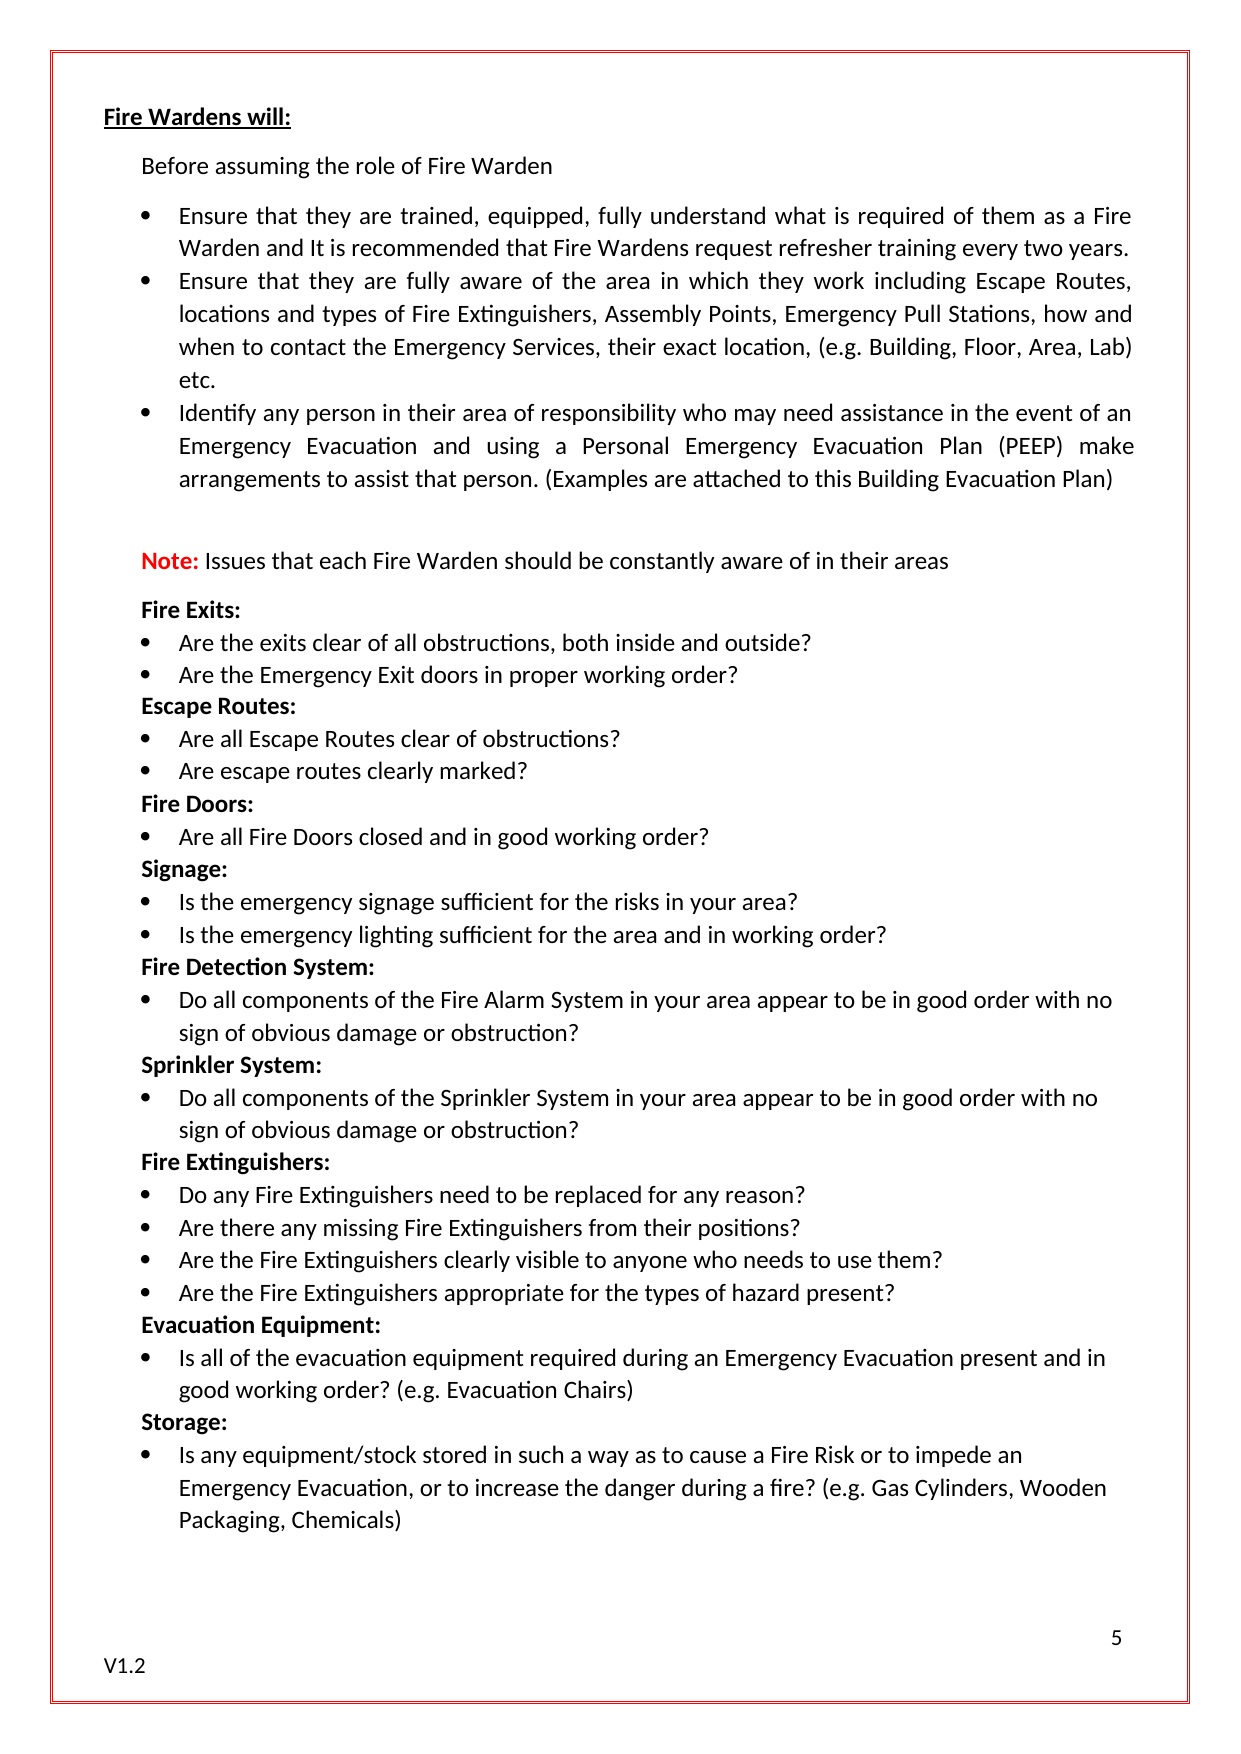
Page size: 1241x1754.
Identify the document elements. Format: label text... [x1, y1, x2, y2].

list Do all components of the Fire Alarm System in your area appear to be in good order with no sign of obvious damage or obstruction? [141, 985, 1113, 1047]
list Are the Fire Extinguishers clearly visible to anyone who needs to use them? [141, 1244, 1180, 1275]
list Are the Fire Extinguishers appropriate for the types of hazard present? [141, 1277, 1180, 1307]
list Identify any person in their area of responsibility who may need assistance in the event of an Emergency Evacuation and using a Personal Emergency Evacuation Plan (PEEP) make arrangements to assist that person. (Examples are attached to this Building Evacuation Plan) [141, 397, 1134, 493]
list Is the emergency lighting sufficient for the area and in working order? [141, 919, 1180, 950]
subtitle Evacuation Equipment: [141, 1309, 1180, 1340]
list Are the Emergency Exit doors in proper working order? [141, 658, 1180, 690]
list Are escape routes clearly marked? [141, 756, 1180, 786]
list Are all Fire Doors closed and in good working order? [141, 821, 1180, 852]
subtitle Signage: [141, 853, 1180, 884]
list Ensure that they are trained, equipped, fully understand what is required of them as a Fire Warden and It is recommended that Fire Wardens request refresher training every two years. [141, 200, 1134, 263]
subtitle Fire Wardens will: [103, 101, 1180, 132]
list Is any equipment/stock stored in such a way as to cause a Fire Risk or to impede an Emergency Evacuation, or to increase the danger during a fire? (e.g. Gas Cylinders, Wooden Packaging, Chemicals) [141, 1440, 1109, 1535]
list Is all of the evacuation equipment required during an Emergency Evacuation present and in good working order? (e.g. Evacuation Chairs) [141, 1342, 1108, 1405]
subtitle Fire Exits: [141, 595, 1180, 625]
list Ensure that they are fully aware of the area in which they work including Escape Routes, locations and types of Fire Extinguishers, Assembly Points, Emergency Pull Stations, how and when to contact the Emergency Services, their exact location, (e.g. Building, Floor, Area, Lab) etc. [141, 265, 1134, 394]
subtitle Fire Detection System: [141, 951, 1180, 982]
list Is the emergency signage sufficient for the risks in your area? [141, 887, 1180, 917]
list Are all Escape Routes clear of obstructions? [141, 723, 1180, 753]
text Before assuming the role of Fire Warden [141, 151, 1180, 181]
list Do any Fire Extinguishers need to be replaced for any reason? [141, 1179, 1180, 1210]
text Note: Issues that each Fire Warden should be constantly aware of in their areas [141, 545, 1180, 576]
subtitle Fire Extinguishers: [141, 1146, 1180, 1177]
subtitle Storage: [141, 1406, 1180, 1437]
list Are there any missing Fire Extinguishers from their positions? [141, 1212, 1180, 1242]
subtitle Escape Routes: [141, 690, 1180, 720]
subtitle Sprinkler System: [141, 1049, 1180, 1079]
list Do all components of the Sprinkler System in your area appear to be in good order with no sign of obvious damage or obstruction? [141, 1082, 1099, 1145]
subtitle Fire Doors: [141, 788, 1180, 818]
list Are the exits clear of all obstructions, both inside and outside? [141, 628, 1180, 658]
